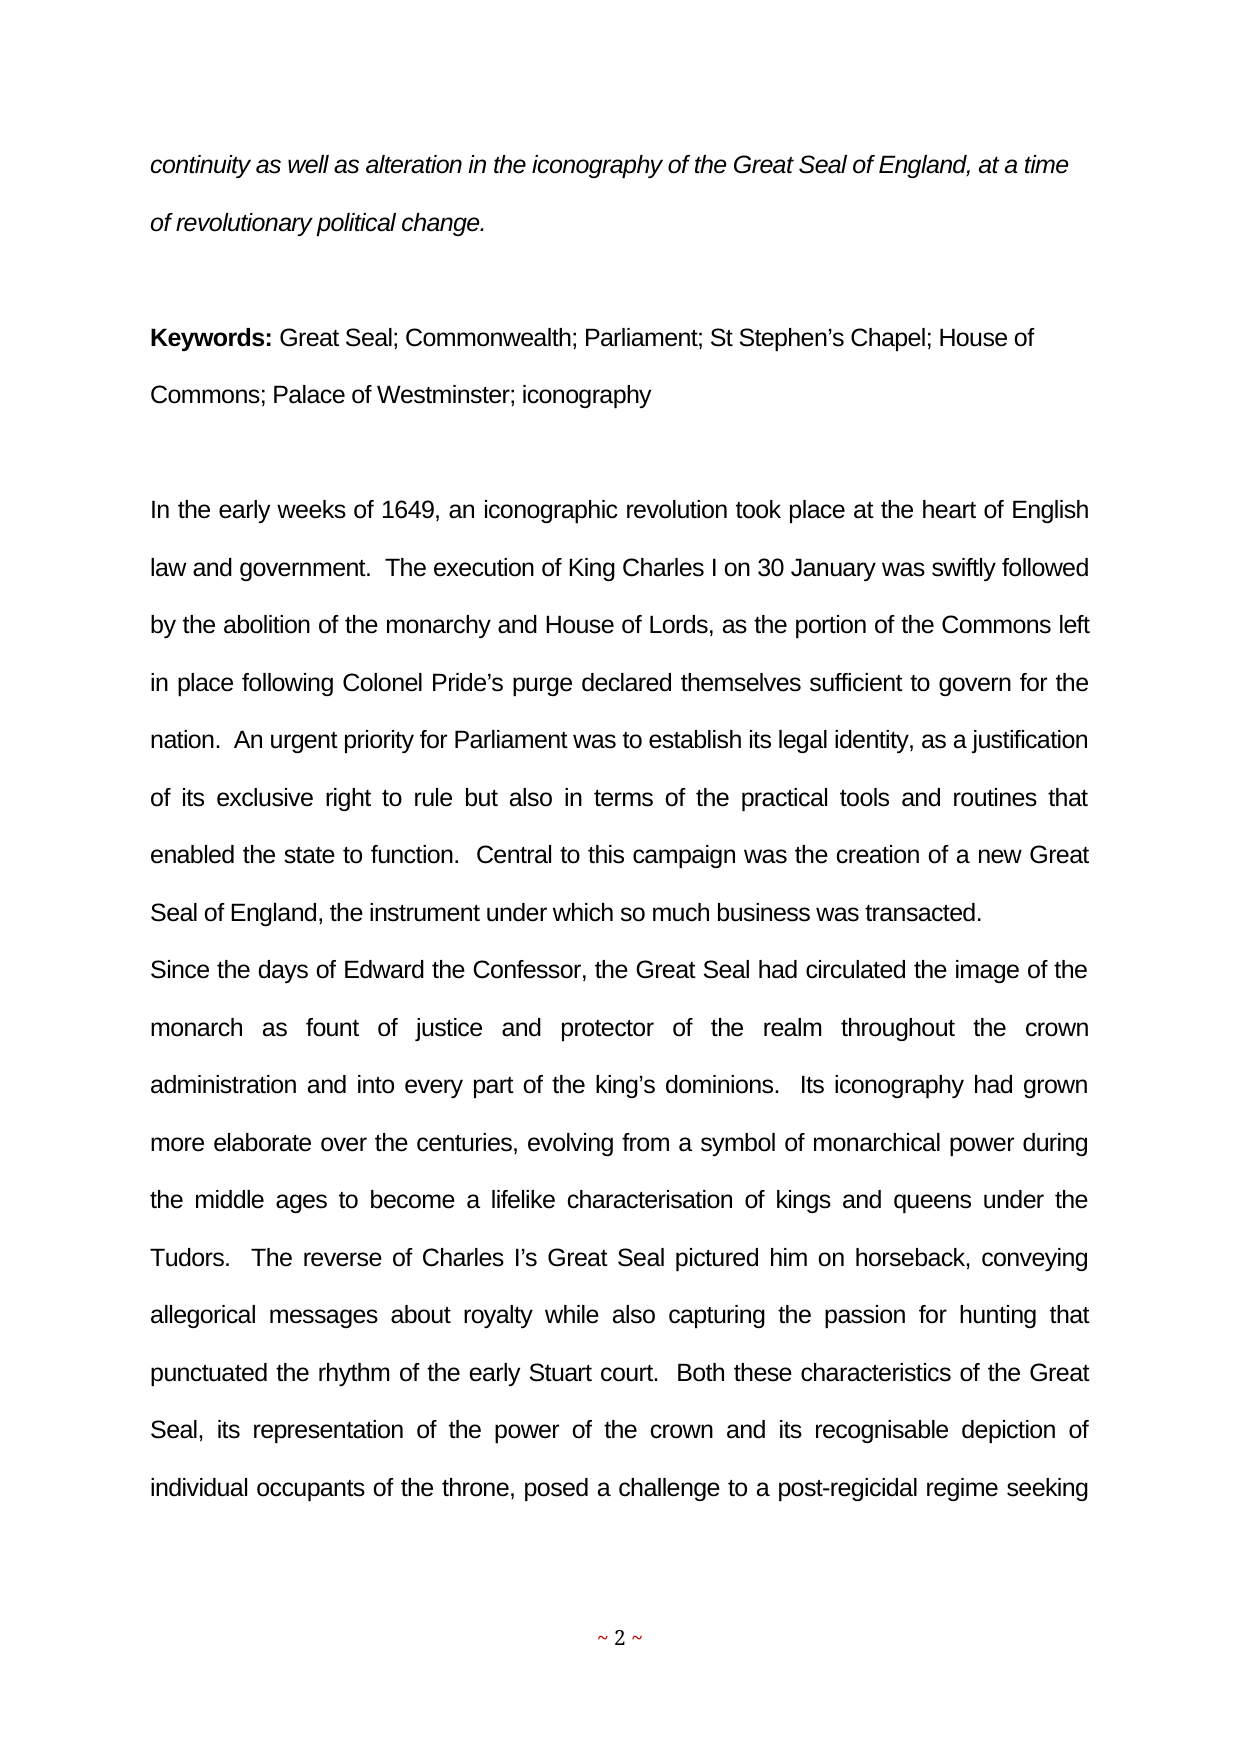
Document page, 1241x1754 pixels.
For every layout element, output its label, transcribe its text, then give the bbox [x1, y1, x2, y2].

text In the early weeks of 1649, an iconographic revolution took place at the heart of English law and government. The execution of King Charles I on 30 January was swiftly followed by the abolition of the monarchy and House of Lords, as the portion of the Commons left in place following Colonel Pride’s purge declared themselves sufficient to govern for the nation. An urgent priority for Parliament was to establish its legal identity, as a justification of its exclusive right to rule but also in terms of the practical tools and routines that enabled the state to function. Central to this campaign was the creation of a new Great Seal of England, the instrument under which so much business was transacted. [150, 495, 1090, 926]
text Keywords: Great Seal; Commonwealth; Parliament; St Stephen’s Chapel; House of Commons; Palace of Westminster; iconography [150, 322, 1090, 409]
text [150, 150, 1090, 236]
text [150, 955, 1090, 1501]
